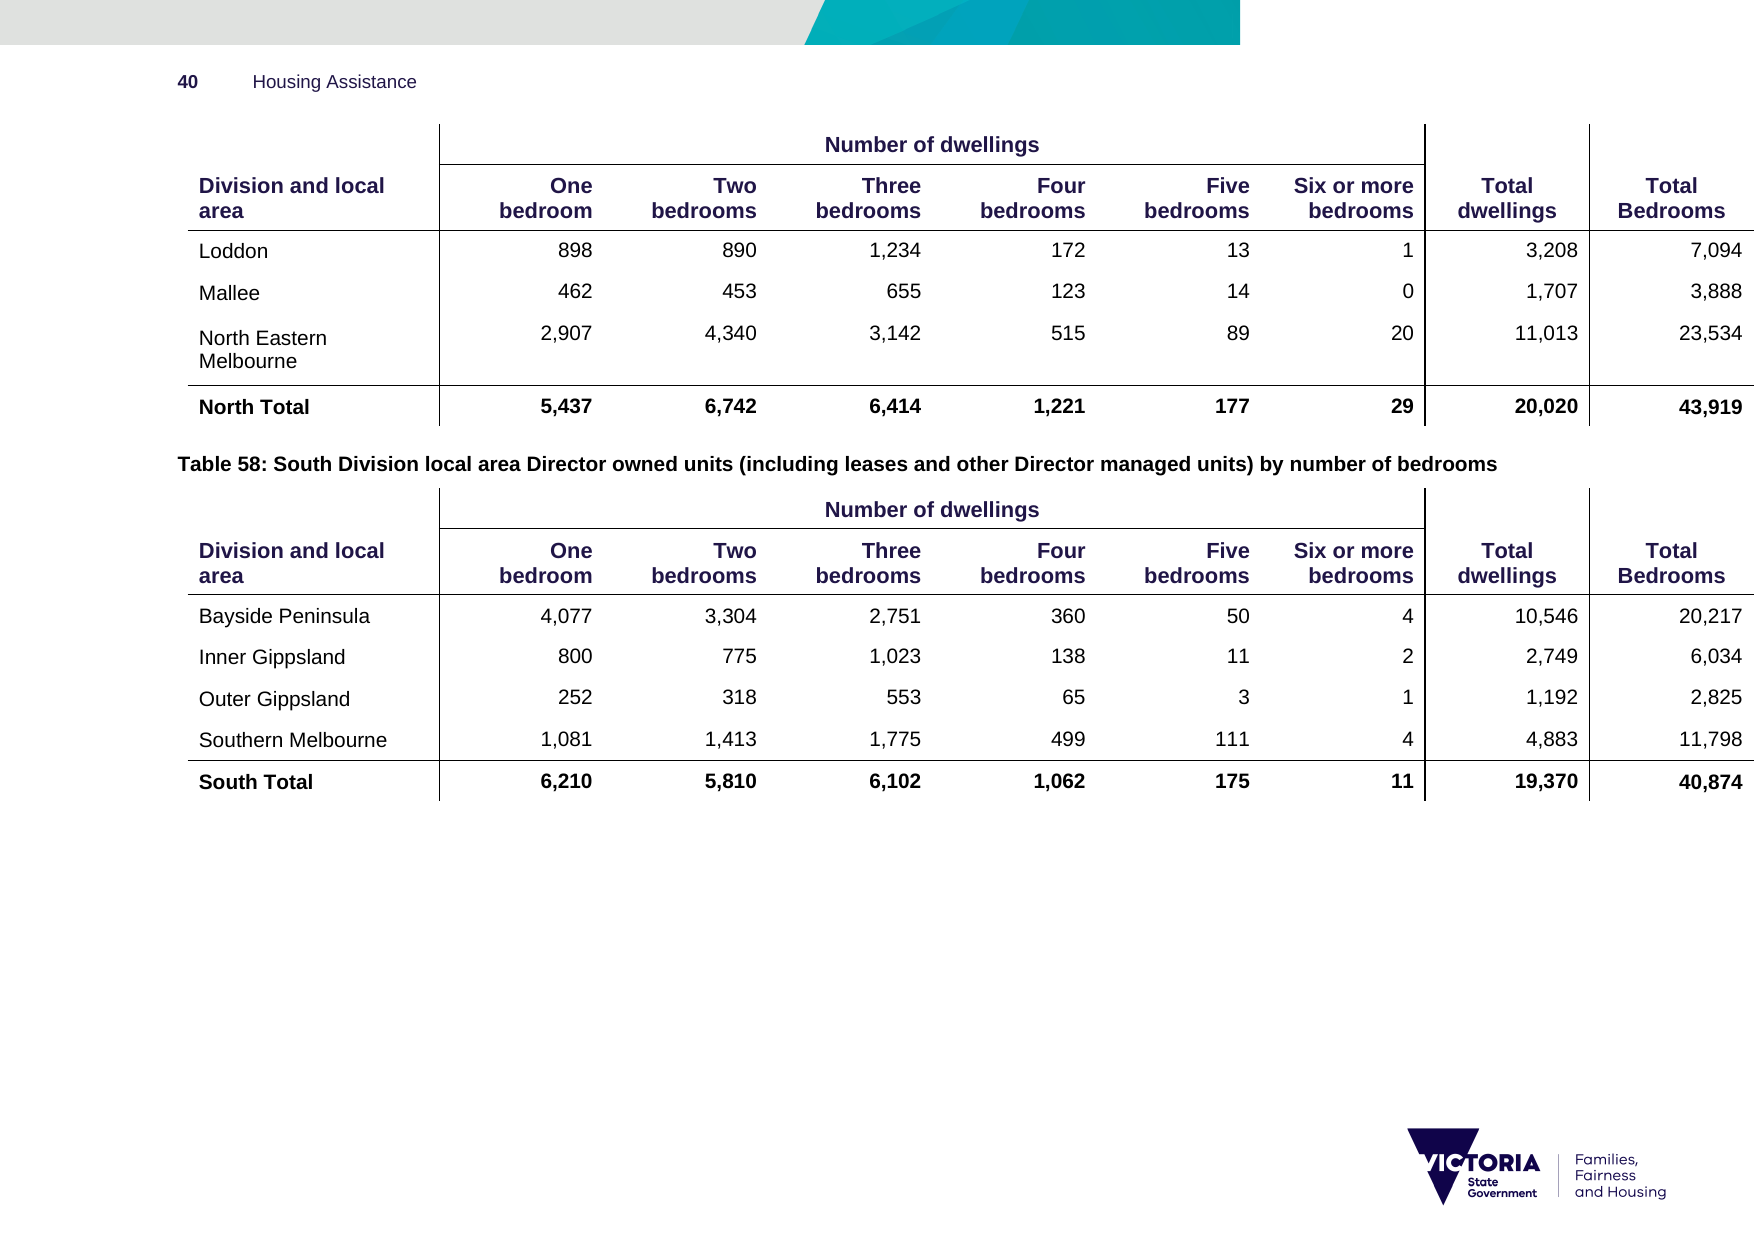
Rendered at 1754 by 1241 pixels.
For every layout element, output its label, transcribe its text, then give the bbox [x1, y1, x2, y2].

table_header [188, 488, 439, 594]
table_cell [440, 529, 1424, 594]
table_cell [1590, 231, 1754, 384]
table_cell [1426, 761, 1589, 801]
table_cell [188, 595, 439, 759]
picture [0, 0, 1241, 45]
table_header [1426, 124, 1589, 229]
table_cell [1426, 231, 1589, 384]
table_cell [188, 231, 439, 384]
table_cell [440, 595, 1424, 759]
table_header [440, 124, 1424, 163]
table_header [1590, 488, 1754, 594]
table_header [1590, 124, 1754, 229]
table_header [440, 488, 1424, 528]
text Table 58: South Division local area Director owned units (including leases and other Director managed units) by number of bedrooms [177, 451, 1606, 476]
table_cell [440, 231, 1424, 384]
picture [513, 1075, 1754, 1241]
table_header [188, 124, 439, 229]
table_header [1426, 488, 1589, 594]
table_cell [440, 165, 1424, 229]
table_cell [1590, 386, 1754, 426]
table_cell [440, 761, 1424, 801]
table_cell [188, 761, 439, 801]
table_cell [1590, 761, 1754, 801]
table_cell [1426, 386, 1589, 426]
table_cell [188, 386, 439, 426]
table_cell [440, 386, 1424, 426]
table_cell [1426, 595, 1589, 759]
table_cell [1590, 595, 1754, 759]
